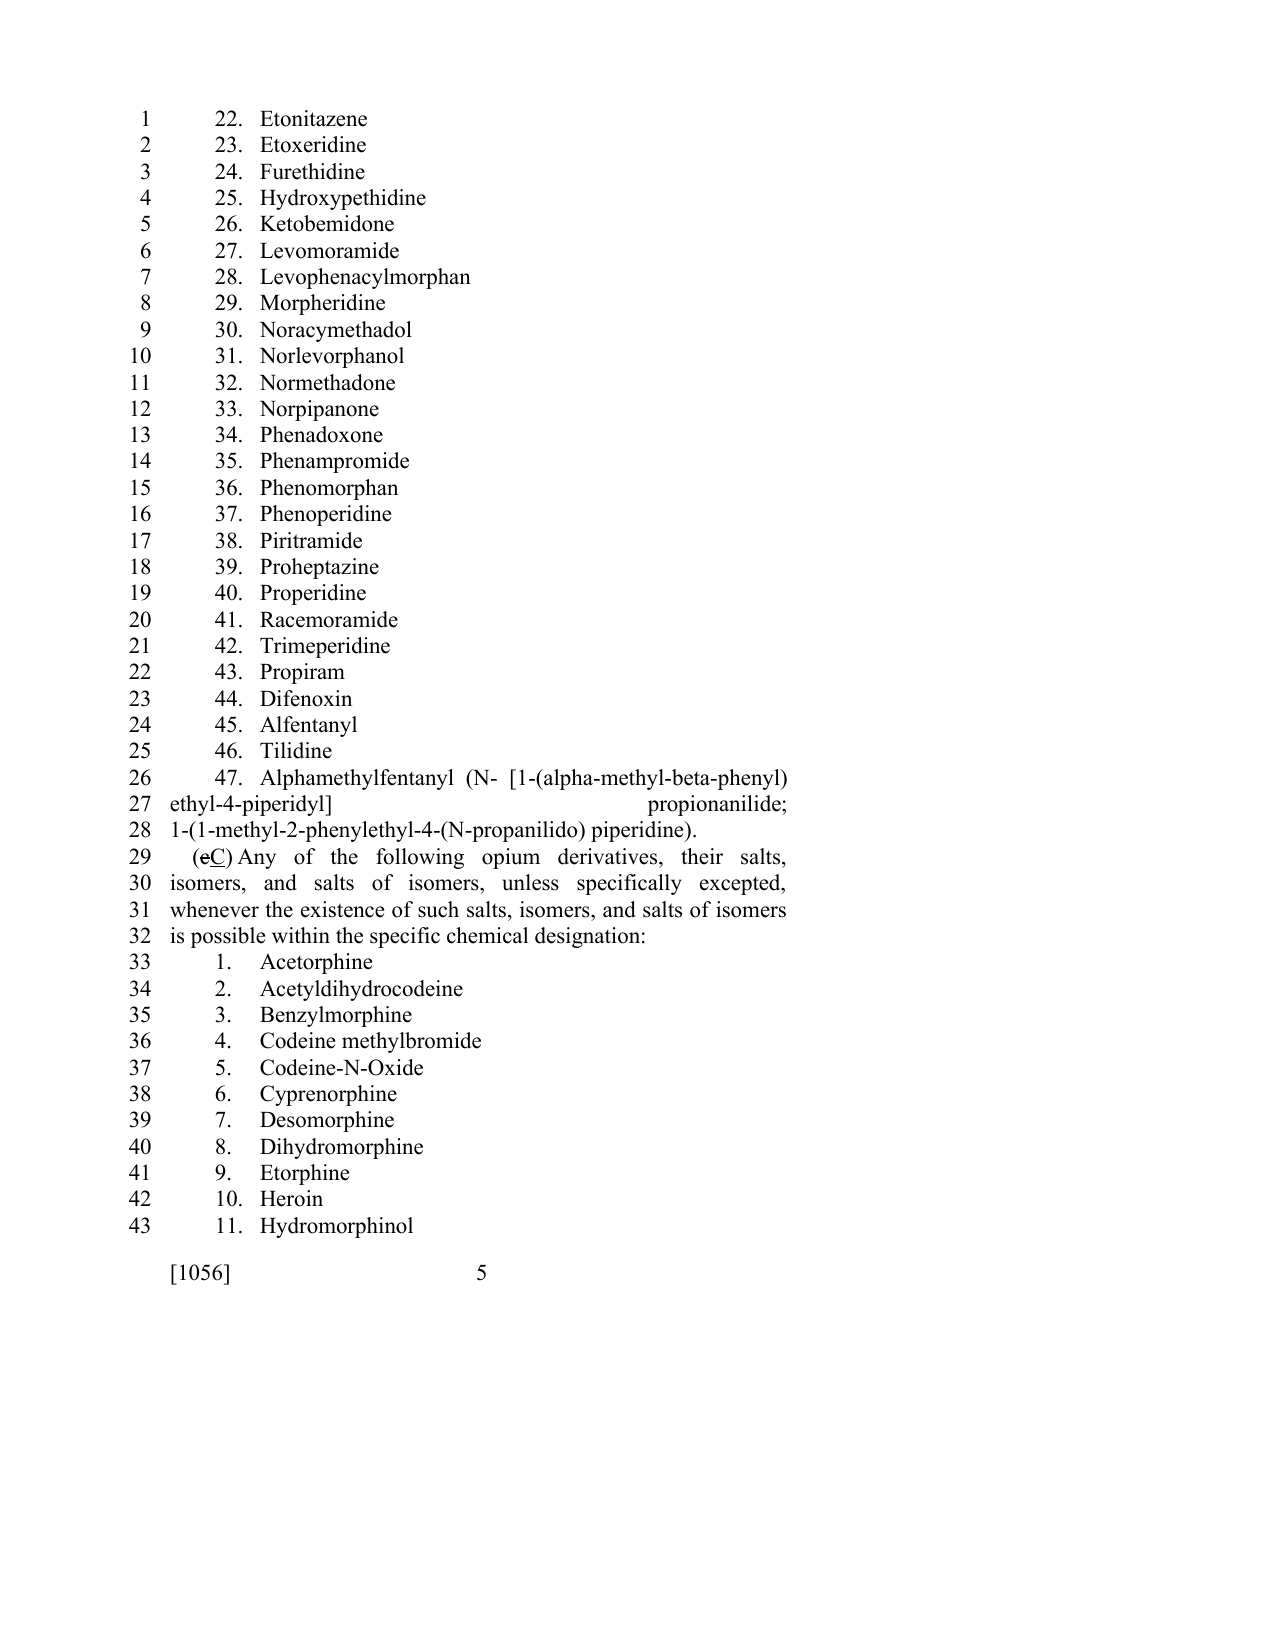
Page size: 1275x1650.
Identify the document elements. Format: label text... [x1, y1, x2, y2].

text 4. Codeine methylbromide [169, 1027, 787, 1054]
text 22. Etonitazene [169, 105, 787, 131]
text (cC) Any of the following opium derivatives, their salts, isomers, and salts of isomers, unless specifically excepted, whenever the existence of such salts, isomers, and salts of isomers is possible within the specific chemical designation: [169, 843, 787, 948]
text 44. Difenoxin [169, 685, 787, 711]
text 42. Trimeperidine [169, 632, 787, 658]
text 28. Levophenacylmorphan [169, 263, 787, 289]
text 11. Hydromorphinol [169, 1212, 787, 1238]
text 32. Normethadone [169, 368, 787, 395]
text 37. Phenoperidine [169, 500, 787, 527]
text 38. Piritramide [169, 527, 787, 553]
text 47. Alphamethylfentanyl (N- [1-(alpha-methyl-beta-phenyl) ethyl-4-piperidyl] propionanilide; 1-(1-methyl-2-phenylethyl-4-(N-propanilido) piperidine). [169, 764, 787, 843]
text 40. Properidine [169, 579, 787, 606]
text 34. Phenadoxone [169, 421, 787, 448]
text 5. Codeine-N-Oxide [169, 1054, 787, 1080]
text 7. Desomorphine [169, 1106, 787, 1133]
text 9. Etorphine [169, 1159, 787, 1186]
text 2. Acetyldihydrocodeine [169, 975, 787, 1001]
text 45. Alfentanyl [169, 711, 787, 737]
text 30. Noracymethadol [169, 316, 787, 342]
text 24. Furethidine [169, 158, 787, 184]
text 36. Phenomorphan [169, 474, 787, 500]
text 31. Norlevorphanol [169, 342, 787, 368]
text 26. Ketobemidone [169, 210, 787, 237]
text 29. Morpheridine [169, 289, 787, 316]
text 33. Norpipanone [169, 395, 787, 421]
text 41. Racemoramide [169, 606, 787, 632]
text 3. Benzylmorphine [169, 1001, 787, 1027]
text 39. Proheptazine [169, 553, 787, 579]
text 25. Hydroxypethidine [169, 184, 787, 210]
text 35. Phenampromide [169, 448, 787, 474]
text 8. Dihydromorphine [169, 1133, 787, 1159]
text 6. Cyprenorphine [169, 1080, 787, 1106]
text 1. Acetorphine [169, 948, 787, 975]
text 46. Tilidine [169, 737, 787, 764]
text 10. Heroin [169, 1186, 787, 1212]
text 43. Propiram [169, 658, 787, 685]
text 23. Etoxeridine [169, 131, 787, 158]
text 27. Levomoramide [169, 237, 787, 263]
